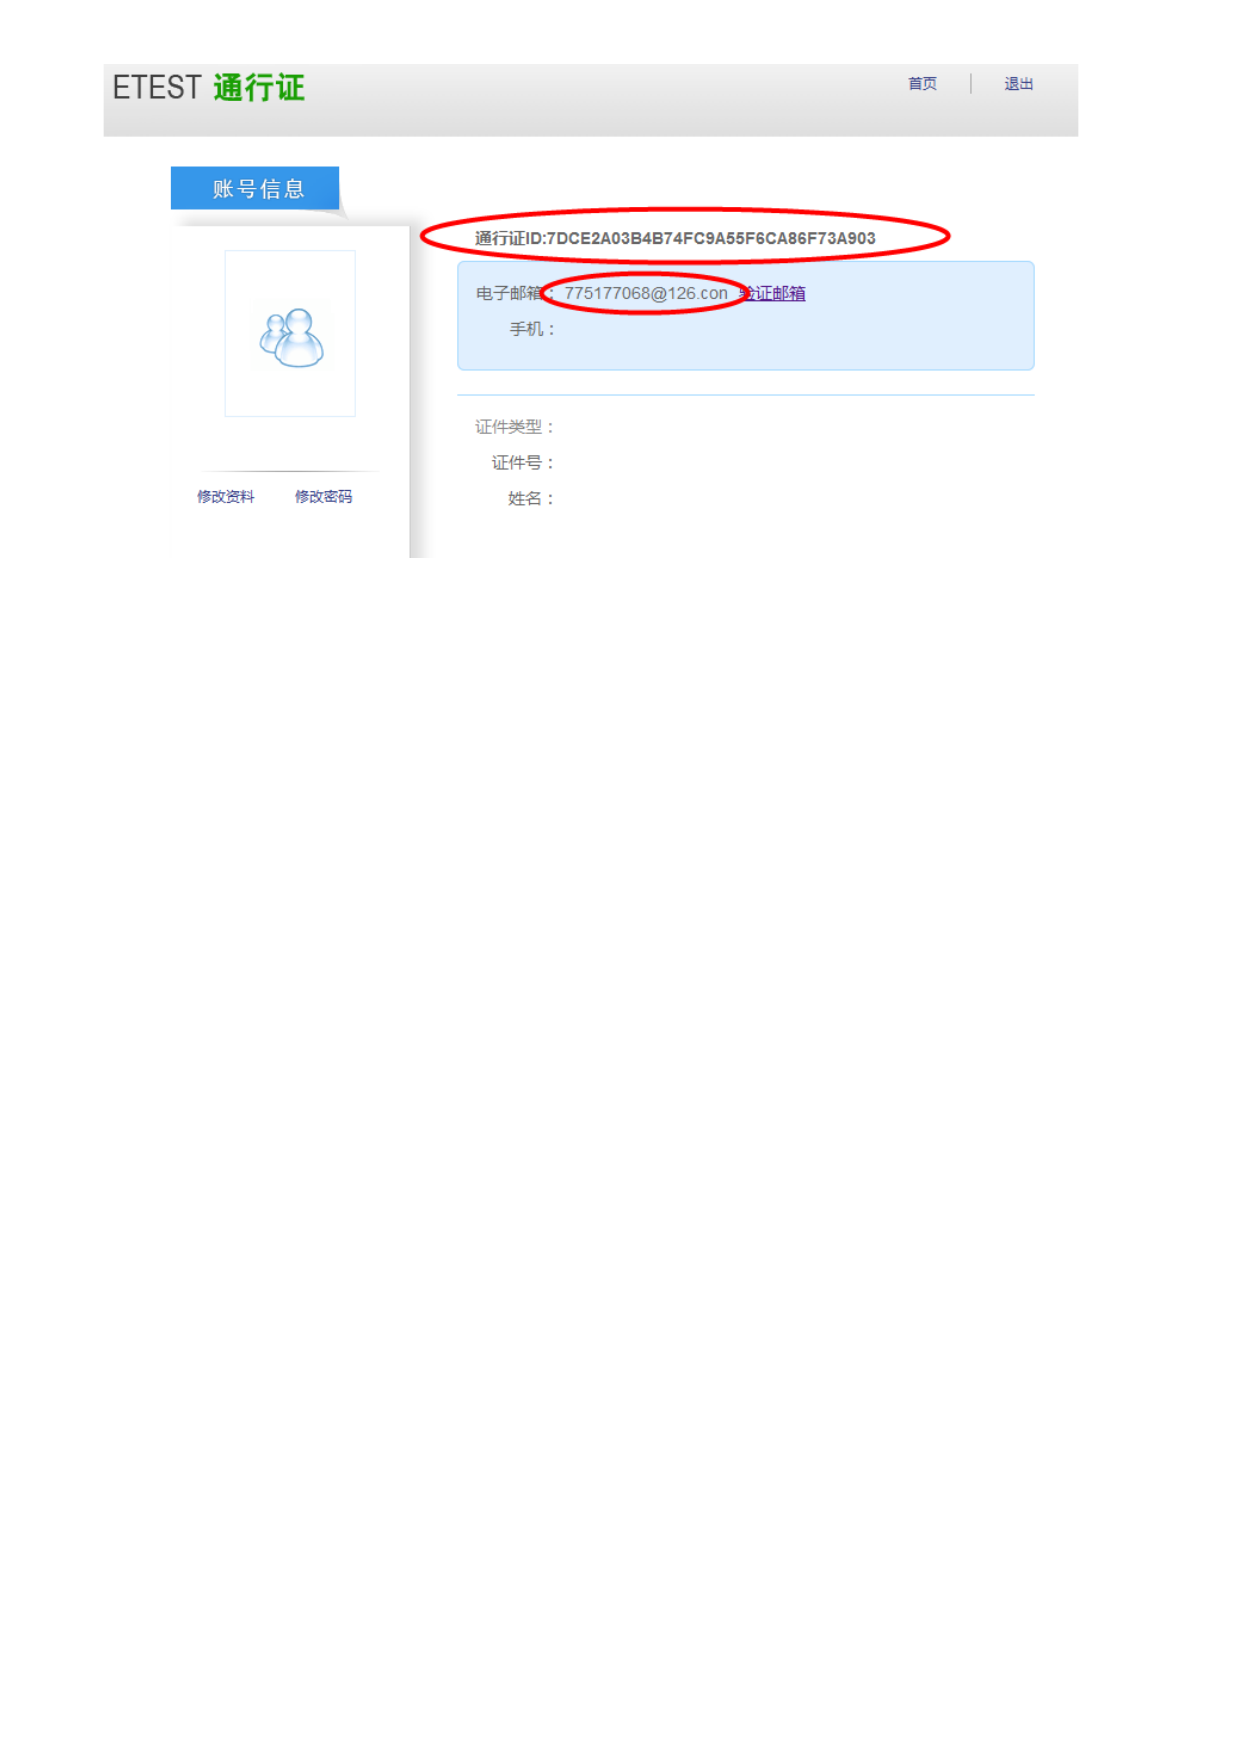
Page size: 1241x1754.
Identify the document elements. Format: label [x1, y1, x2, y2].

picture [103, 64, 1079, 558]
